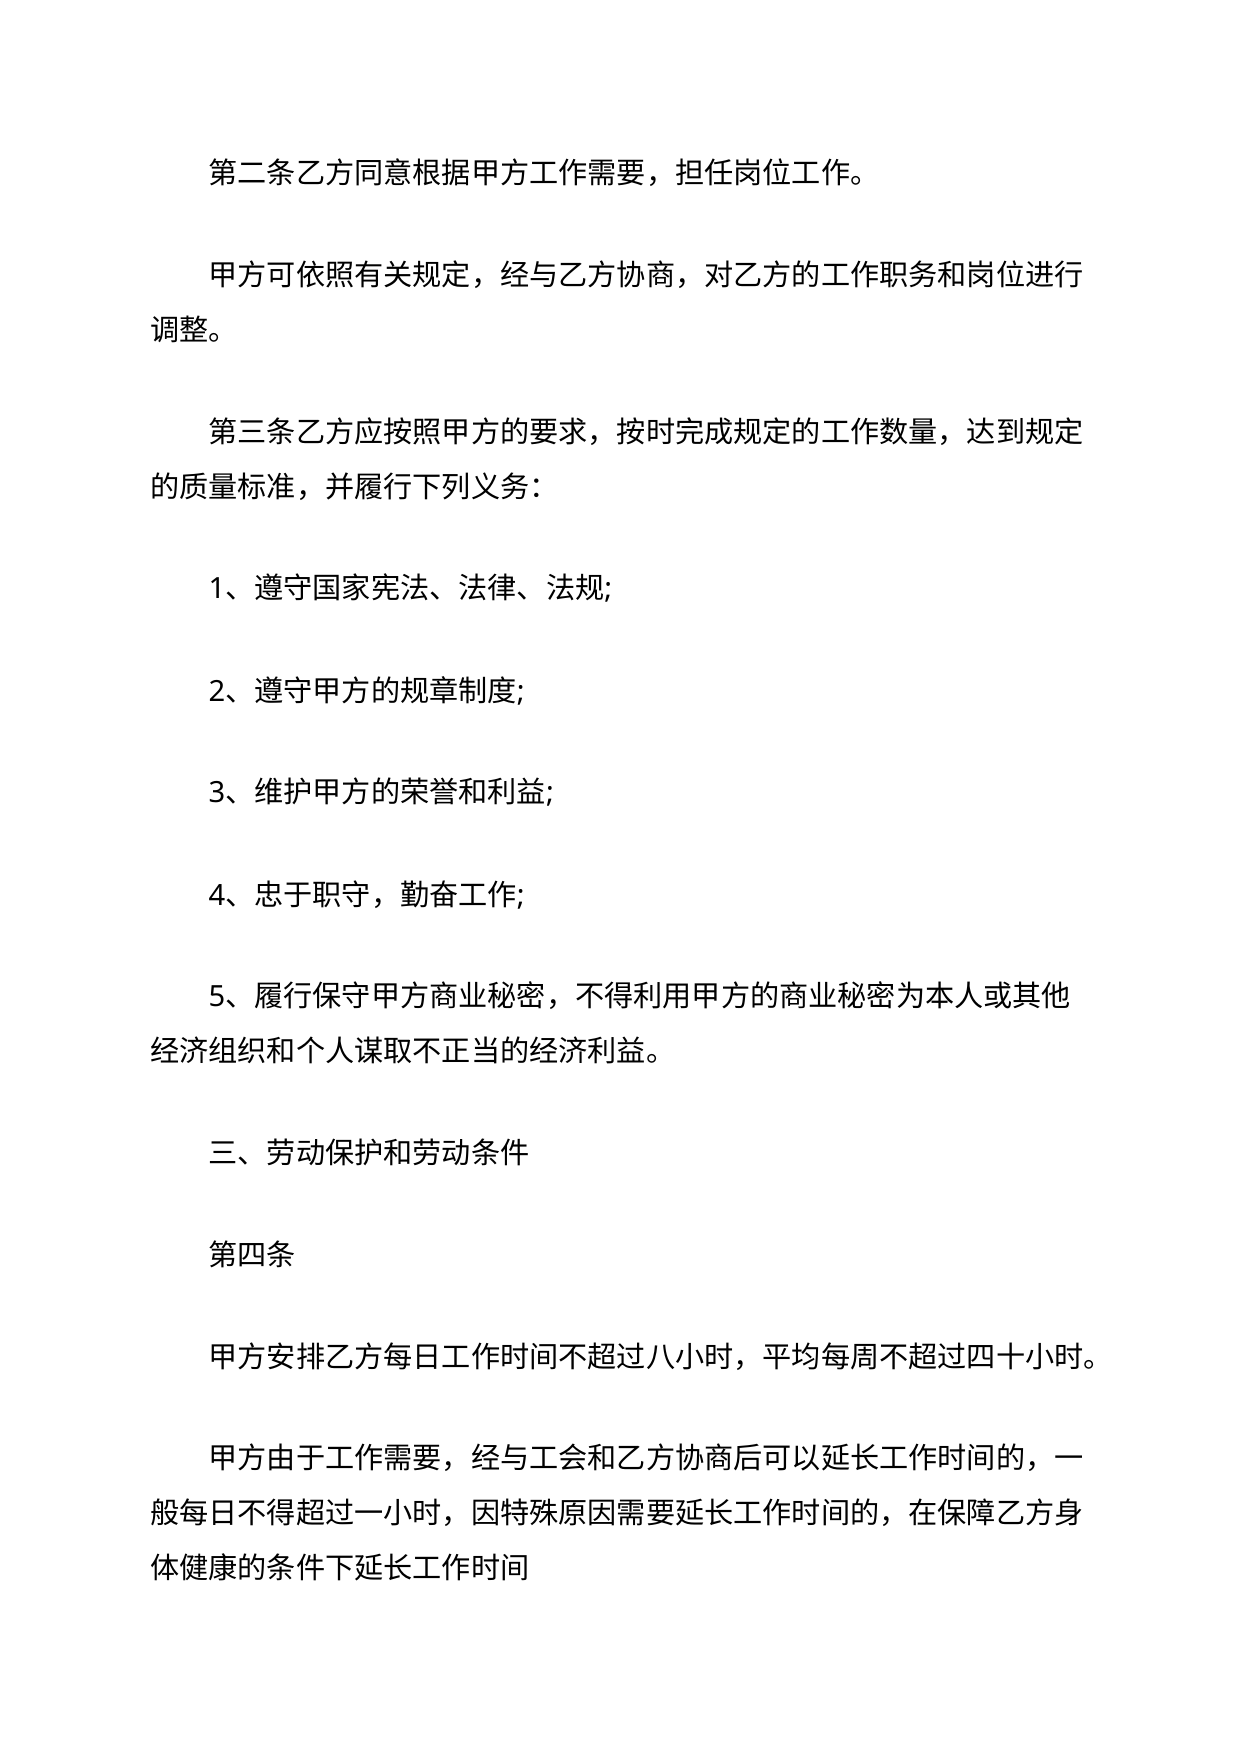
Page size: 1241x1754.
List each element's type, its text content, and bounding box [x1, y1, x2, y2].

text 4、忠于职守，勤奋工作; [150, 871, 1090, 913]
text 2、遵守甲方的规章制度; [150, 667, 1090, 709]
text 3、维护甲方的荣誉和利益; [150, 769, 1090, 811]
text 三、劳动保护和劳动条件 [150, 1130, 1090, 1172]
text 第二条乙方同意根据甲方工作需要，担任岗位工作。 [150, 150, 1090, 192]
text 第四条 [150, 1232, 1090, 1274]
text 1、遵守国家宪法、法律、法规; [150, 565, 1090, 607]
text 甲方安排乙方每日工作时间不超过八小时，平均每周不超过四十小时。 [150, 1333, 1090, 1376]
text 5、履行保守甲方商业秘密，不得利用甲方的商业秘密为本人或其他经济组织和个人谋取不正当的经济利益。 [150, 973, 1090, 1070]
text 第三条乙方应按照甲方的要求，按时完成规定的工作数量，达到规定的质量标准，并履行下列义务： [150, 408, 1090, 506]
text 甲方可依照有关规定，经与乙方协商，对乙方的工作职务和岗位进行调整。 [150, 252, 1090, 349]
text 甲方由于工作需要，经与工会和乙方协商后可以延长工作时间的，一般每日不得超过一小时，因特殊原因需要延长工作时间的，在保障乙方身体健康的条件下延长工作时间 [150, 1435, 1090, 1587]
